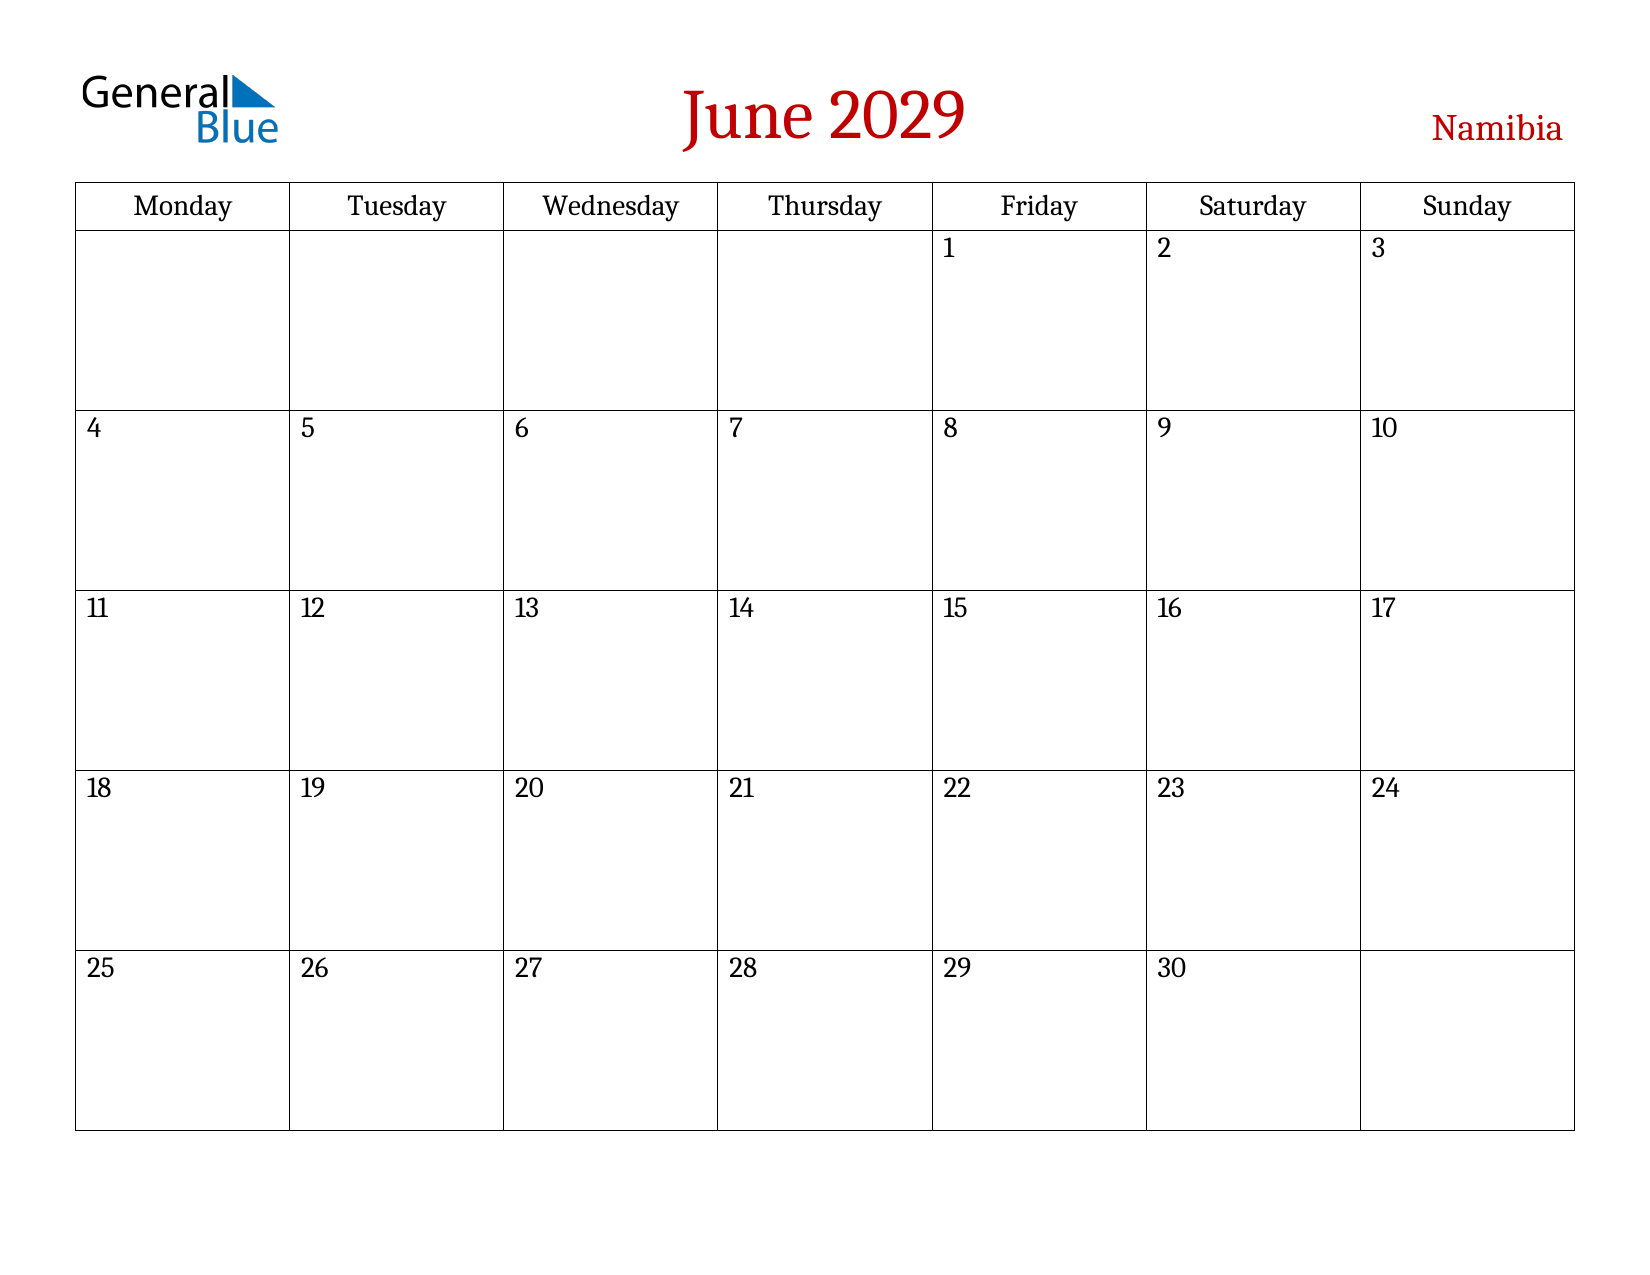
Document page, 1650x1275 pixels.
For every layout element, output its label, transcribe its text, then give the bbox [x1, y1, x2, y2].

table_cell Saturday [1147, 183, 1360, 230]
table_cell [718, 231, 932, 264]
table_cell 17 [1361, 591, 1574, 625]
table_cell Tuesday [290, 183, 503, 230]
table_cell 15 [933, 591, 1146, 625]
table_cell 2 [1147, 231, 1360, 264]
table_cell 20 [504, 771, 717, 805]
table_cell 27 [504, 951, 717, 985]
table_cell [933, 985, 1146, 1130]
table_header [76, 75, 503, 182]
table_cell 3 [1361, 231, 1574, 264]
table_cell [1147, 445, 1360, 590]
table_cell [290, 445, 503, 590]
table_cell [933, 445, 1146, 590]
table_cell [1361, 951, 1574, 985]
table_cell [76, 805, 289, 950]
table_cell [718, 805, 932, 950]
table_cell [933, 805, 1146, 950]
table_cell 26 [290, 951, 503, 985]
table_cell 7 [718, 411, 932, 444]
table_cell 4 [76, 411, 289, 444]
table_cell [1361, 805, 1574, 950]
table_header Namibia [1146, 75, 1574, 182]
table_cell 1 [933, 231, 1146, 264]
table_cell [290, 265, 503, 410]
table_cell 16 [1147, 591, 1360, 625]
table_cell 9 [1147, 411, 1360, 444]
table_cell [504, 985, 717, 1130]
table_cell Monday [76, 183, 289, 230]
table_cell [290, 805, 503, 950]
table_cell [504, 231, 717, 264]
table_cell 8 [933, 411, 1146, 444]
picture [82, 75, 278, 143]
table_cell [1361, 625, 1574, 770]
table_cell 13 [504, 591, 717, 625]
table_cell [76, 231, 289, 264]
table_cell [718, 985, 932, 1130]
table_cell Sunday [1361, 183, 1574, 230]
table_cell 22 [933, 771, 1146, 805]
table_cell Thursday [718, 183, 932, 230]
table_cell [933, 625, 1146, 770]
table_cell 28 [718, 951, 932, 985]
table_cell [1147, 265, 1360, 410]
table_cell [504, 625, 717, 770]
table_cell Friday [933, 183, 1146, 230]
table_cell 11 [76, 591, 289, 625]
table_cell [290, 985, 503, 1130]
table_cell 19 [290, 771, 503, 805]
table_cell [504, 805, 717, 950]
table_cell 30 [1147, 951, 1360, 985]
table_cell [76, 625, 289, 770]
table_cell Wednesday [504, 183, 717, 230]
table_cell [1361, 445, 1574, 590]
table_cell [504, 445, 717, 590]
table_cell [290, 231, 503, 264]
table_cell 18 [76, 771, 289, 805]
table_cell 25 [76, 951, 289, 985]
table_cell [1147, 805, 1360, 950]
table_cell 14 [718, 591, 932, 625]
table_cell [1147, 625, 1360, 770]
table_cell 24 [1361, 771, 1574, 805]
table_cell [718, 265, 932, 410]
table_cell [1361, 265, 1574, 410]
table_cell [718, 625, 932, 770]
table_cell 12 [290, 591, 503, 625]
table_cell 23 [1147, 771, 1360, 805]
table_cell [1361, 985, 1574, 1130]
table_cell [76, 265, 289, 410]
table_cell 10 [1361, 411, 1574, 444]
table_cell 21 [718, 771, 932, 805]
table_cell 29 [933, 951, 1146, 985]
table_cell 5 [290, 411, 503, 444]
table_header June 2029 [504, 75, 1146, 182]
table_cell [76, 445, 289, 590]
table_cell [504, 265, 717, 410]
table_cell [76, 985, 289, 1130]
table_cell [290, 625, 503, 770]
table_cell [718, 445, 932, 590]
table_cell 6 [504, 411, 717, 444]
table_cell [1147, 985, 1360, 1130]
table_cell [933, 265, 1146, 410]
